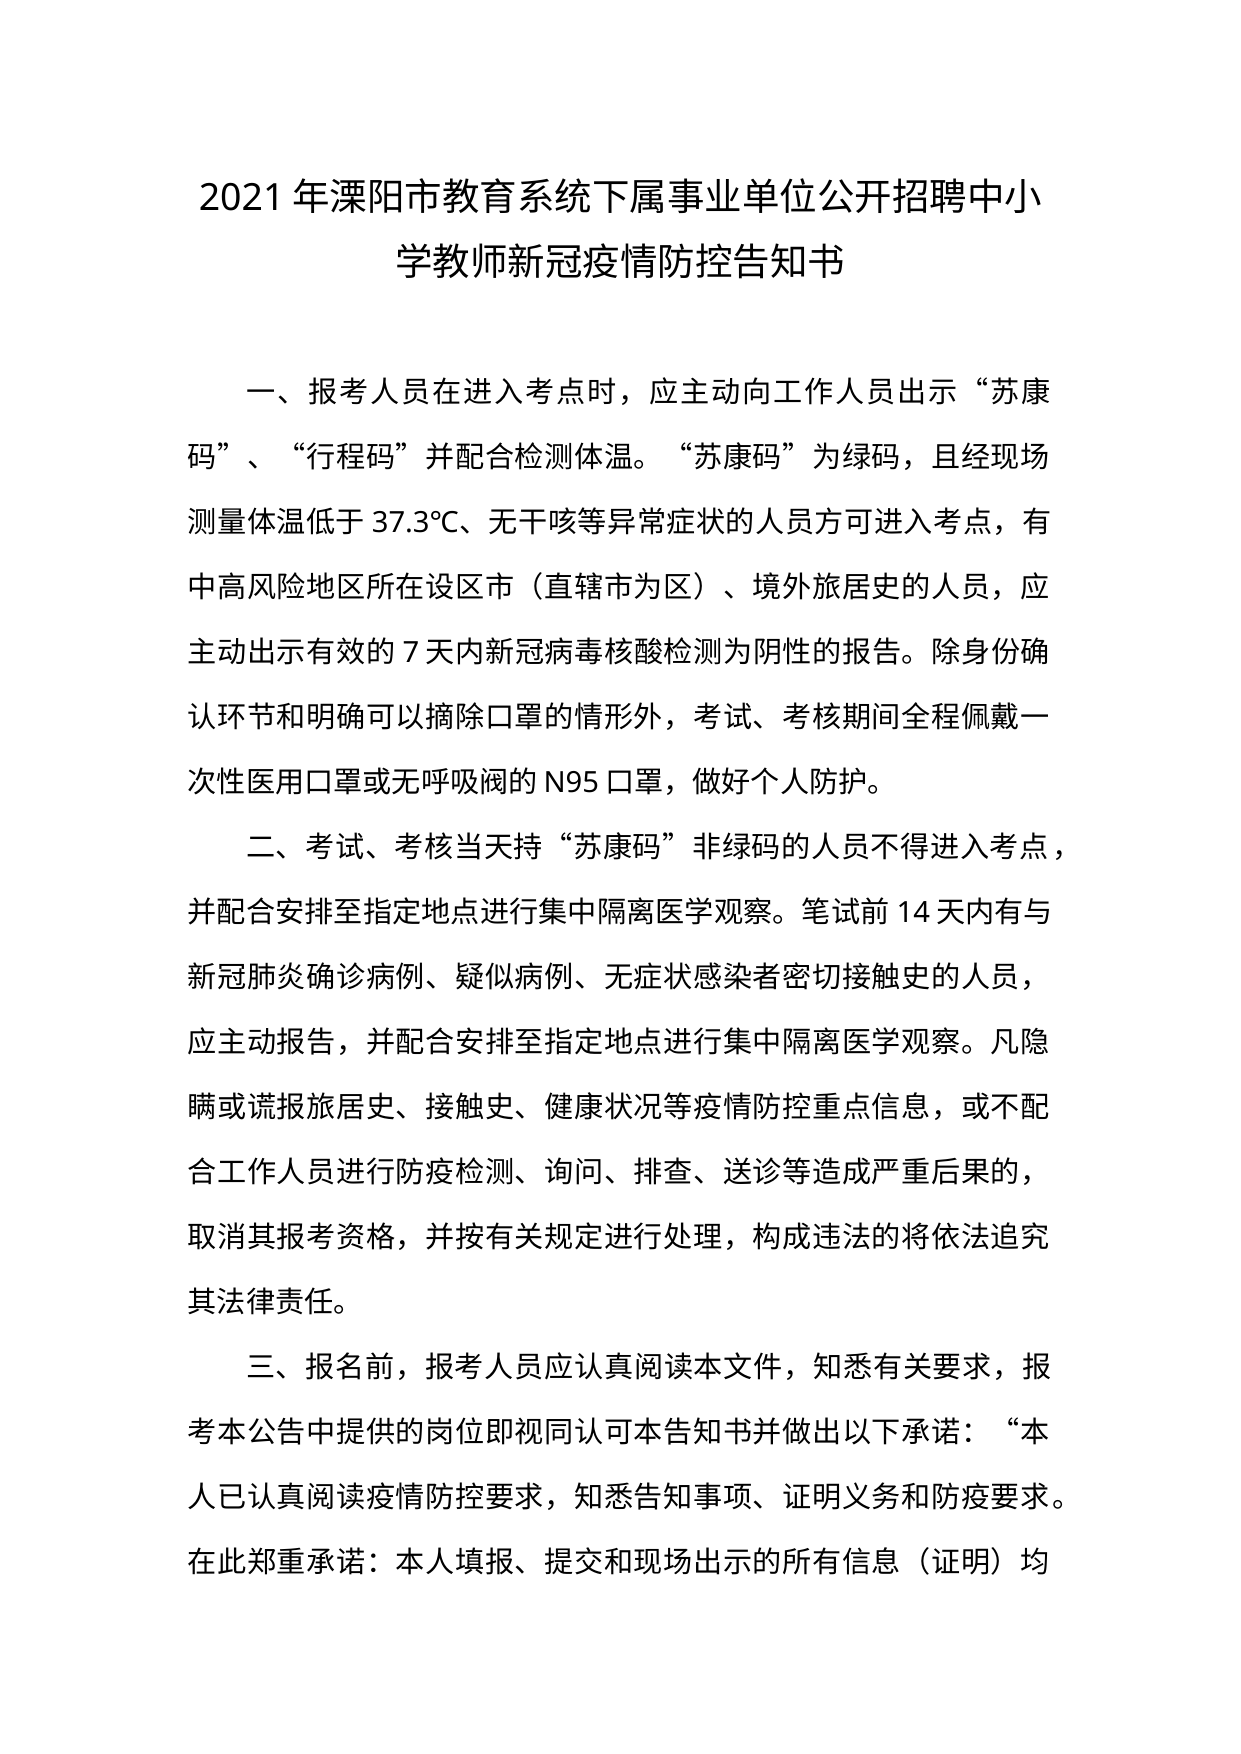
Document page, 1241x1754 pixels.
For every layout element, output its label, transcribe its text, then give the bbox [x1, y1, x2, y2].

text 二、考试、考核当天持“苏康码”非绿码的人员不得进入考点，并配合安排至指定地点进行集中隔离医学观察。笔试前14天内有与新冠肺炎确诊病例、疑似病例、无症状感染者密切接触史的人员，应主动报告，并配合安排至指定地点进行集中隔离医学观察。凡隐瞒或谎报旅居史、接触史、健康状况等疫情防控重点信息，或不配合工作人员进行防疫检测、询问、排查、送诊等造成严重后果的，取消其报考资格，并按有关规定进行处理，构成违法的将依法追究其法律责任。 [187, 812, 1053, 1332]
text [187, 1332, 1053, 1592]
text 2021年溧阳市教育系统下属事业单位公开招聘中小学教师新冠疫情防控告知书 [187, 162, 1053, 292]
text 一、报考人员在进入考点时，应主动向工作人员出示“苏康码”、“行程码”并配合检测体温。“苏康码”为绿码，且经现场测量体温低于37.3℃、无干咳等异常症状的人员方可进入考点，有中高风险地区所在设区市（直辖市为区）、境外旅居史的人员，应主动出示有效的7天内新冠病毒核酸检测为阴性的报告。除身份确认环节和明确可以摘除口罩的情形外，考试、考核期间全程佩戴一次性医用口罩或无呼吸阀的N95口罩，做好个人防护。 [187, 357, 1053, 812]
